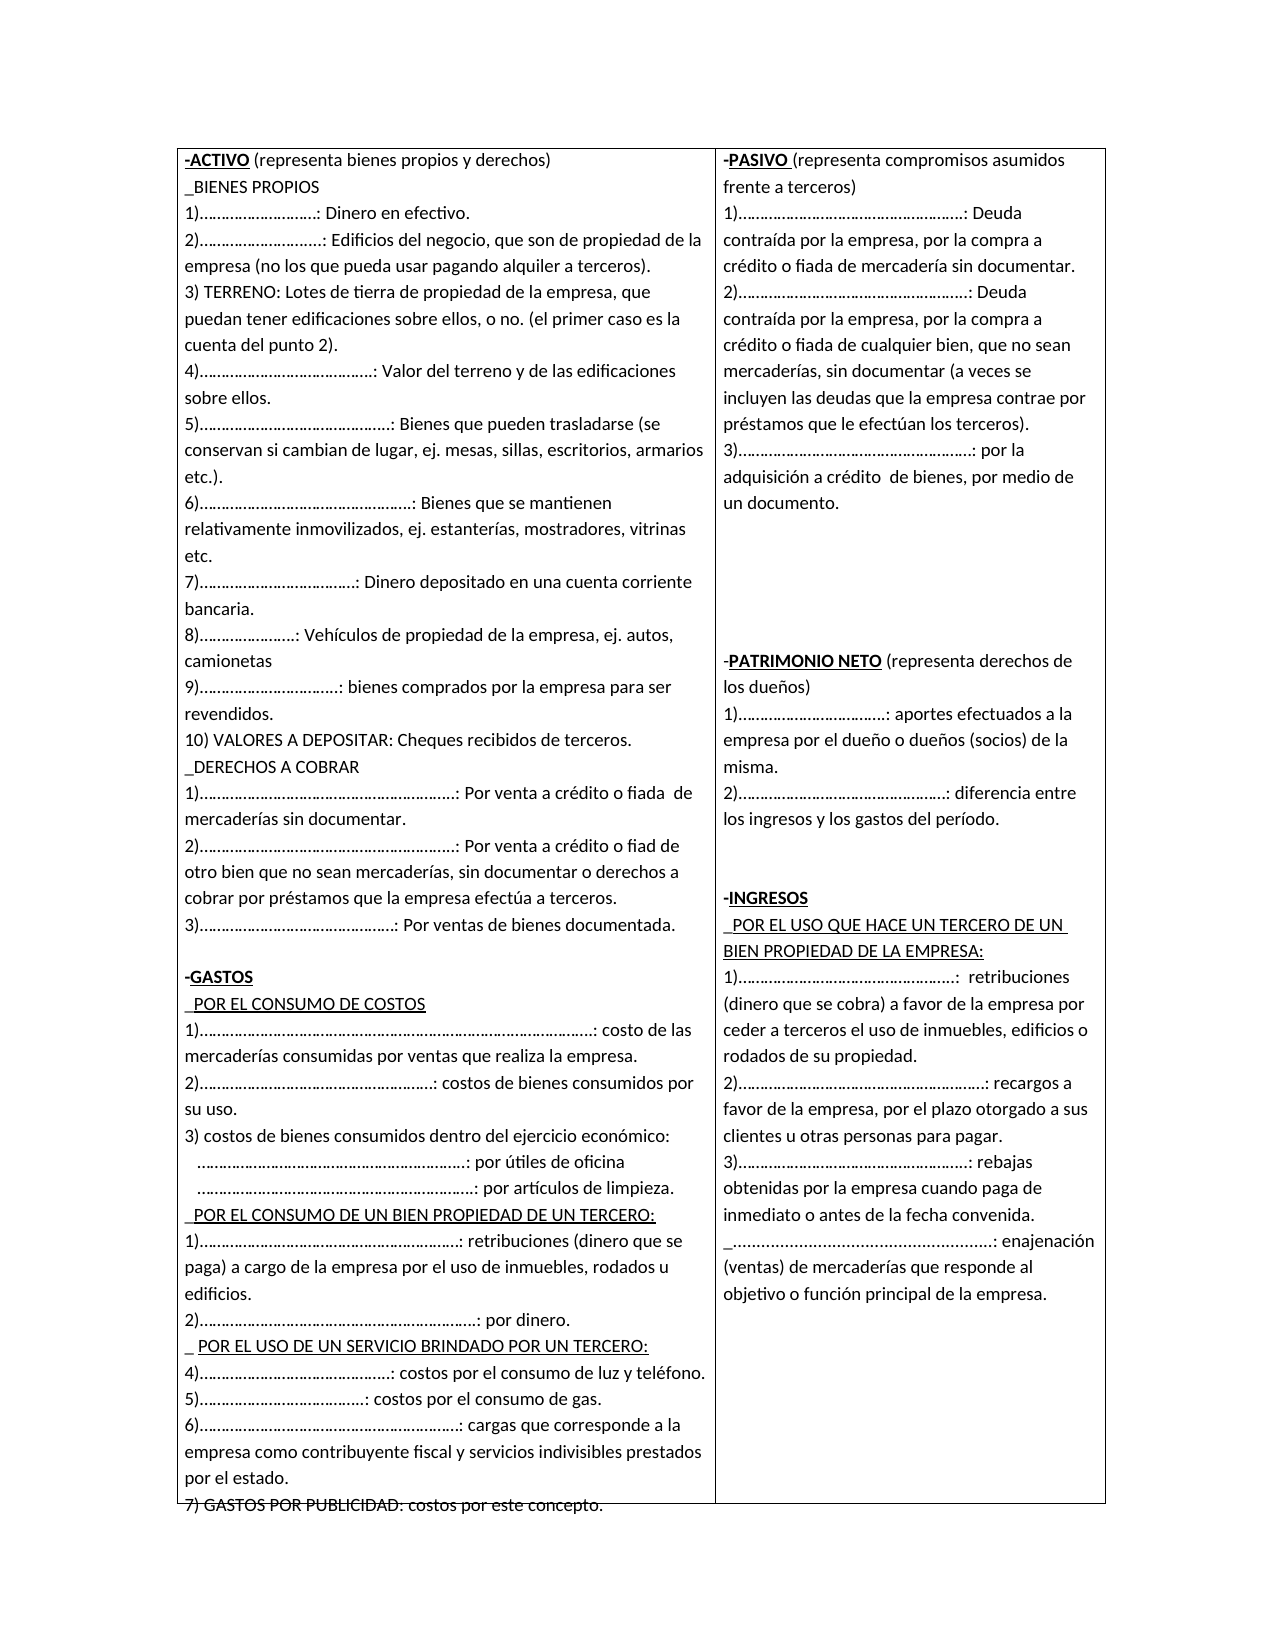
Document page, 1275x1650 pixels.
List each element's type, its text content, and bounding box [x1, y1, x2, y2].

table_header -ACTIVO (representa bienes propios y derechos) _BIENES PROPIOS 1)………………………: Dinero en efectivo. 2)……………………....: Edificios del negocio, que son de propiedad de la empresa (no los que pueda usar pagando alquiler a terceros). 3) TERRENO: Lotes de tierra de propiedad de la empresa, que puedan tener edificaciones sobre ellos, o no. (el primer caso es la cuenta del punto 2). 4)………………………………….: Valor del terreno y de las edificaciones sobre ellos. 5)……………………………………..: Bienes que pueden trasladarse (se conservan si cambian de lugar, ej. mesas, sillas, escritorios, armarios etc.). 6)………………………………………….: Bienes que se mantienen relativamente inmovilizados, ej. estanterías, mostradores, vitrinas etc. 7)………………………………: Dinero depositado en una cuenta corriente bancaria. 8)………………….: Vehículos de propiedad de la empresa, ej. autos, camionetas 9)…………………………..: bienes comprados por la empresa para ser revendidos. 10) VALORES A DEPOSITAR: Cheques recibidos de terceros. _DERECHOS A COBRAR 1)…………………………………………………..: Por venta a crédito o fiada de mercaderías sin documentar. 2)…………………………………………………..: Por venta a crédito o fiad de otro bien que no sean mercaderías, sin documentar o derechos a cobrar por préstamos que la empresa efectúa a terceros. 3)………………………………………: Por ventas de bienes documentada. -GASTOS _POR EL CONSUMO DE COSTOS 1)……………………………………………………………………………….: costo de las mercaderías consumidas por ventas que realiza la empresa. 2)………………………………………………: costos de bienes consumidos por su uso. 3) costos de bienes consumidos dentro del ejercicio económico: ……………………………………………………..: por útiles de oficina ……………………………………………………….: por artículos de limpieza. _POR EL CONSUMO DE UN BIEN PROPIEDAD DE UN TERCERO: 1)……………………………………………………: retribuciones (dinero que se paga) a cargo de la empresa por el uso de inmuebles, rodados u edificios. 2)……………………………………………………….: por dinero. _ POR EL USO DE UN SERVICIO BRINDADO POR UN TERCERO: 4)……………………………………..: costos por el consumo de luz y teléfono. 5)………………………………..: costos por el consumo de gas. 6)……………………………………………………: cargas que corresponde a la empresa como contribuyente fiscal y servicios indivisibles prestados por el estado. 7) GASTOS POR PUBLICIDAD: costos por este concepto. 8)……………………………….: costos por transporte de bienes efectuados [178, 149, 715, 1502]
table_header -PASIVO (representa compromisos asumidos frente a terceros) 1)…………………………………………….: Deuda contraída por la empresa, por la compra a crédito o fiada de mercadería sin documentar. 2)……………………………………………..: Deuda contraída por la empresa, por la compra a crédito o fiada de cualquier bien, que no sean mercaderías, sin documentar (a veces se incluyen las deudas que la empresa contrae por préstamos que le efectúan los terceros). 3)………………………………………………: por la adquisición a crédito de bienes, por medio de un documento. -PATRIMONIO NETO (representa derechos de los dueños) 1)…………………………….: aportes efectuados a la empresa por el dueño o dueños (socios) de la misma. 2)…………………………………………: diferencia entre los ingresos y los gastos del período. -INGRESOS _POR EL USO QUE HACE UN TERCERO DE UN BIEN PROPIEDAD DE LA EMPRESA: 1)…………………………………………..: retribuciones (dinero que se cobra) a favor de la empresa por ceder a terceros el uso de inmuebles, edificios o rodados de su propiedad. 2)…………………………………………………: recargos a favor de la empresa, por el plazo otorgado a sus clientes u otras personas para pagar. 3)……………………………………………..: rebajas obtenidas por la empresa cuando paga de inmediato o antes de la fecha convenida. _.......................................................: enajenación (ventas) de mercaderías que responde al objetivo o función principal de la empresa. [716, 149, 1105, 1502]
